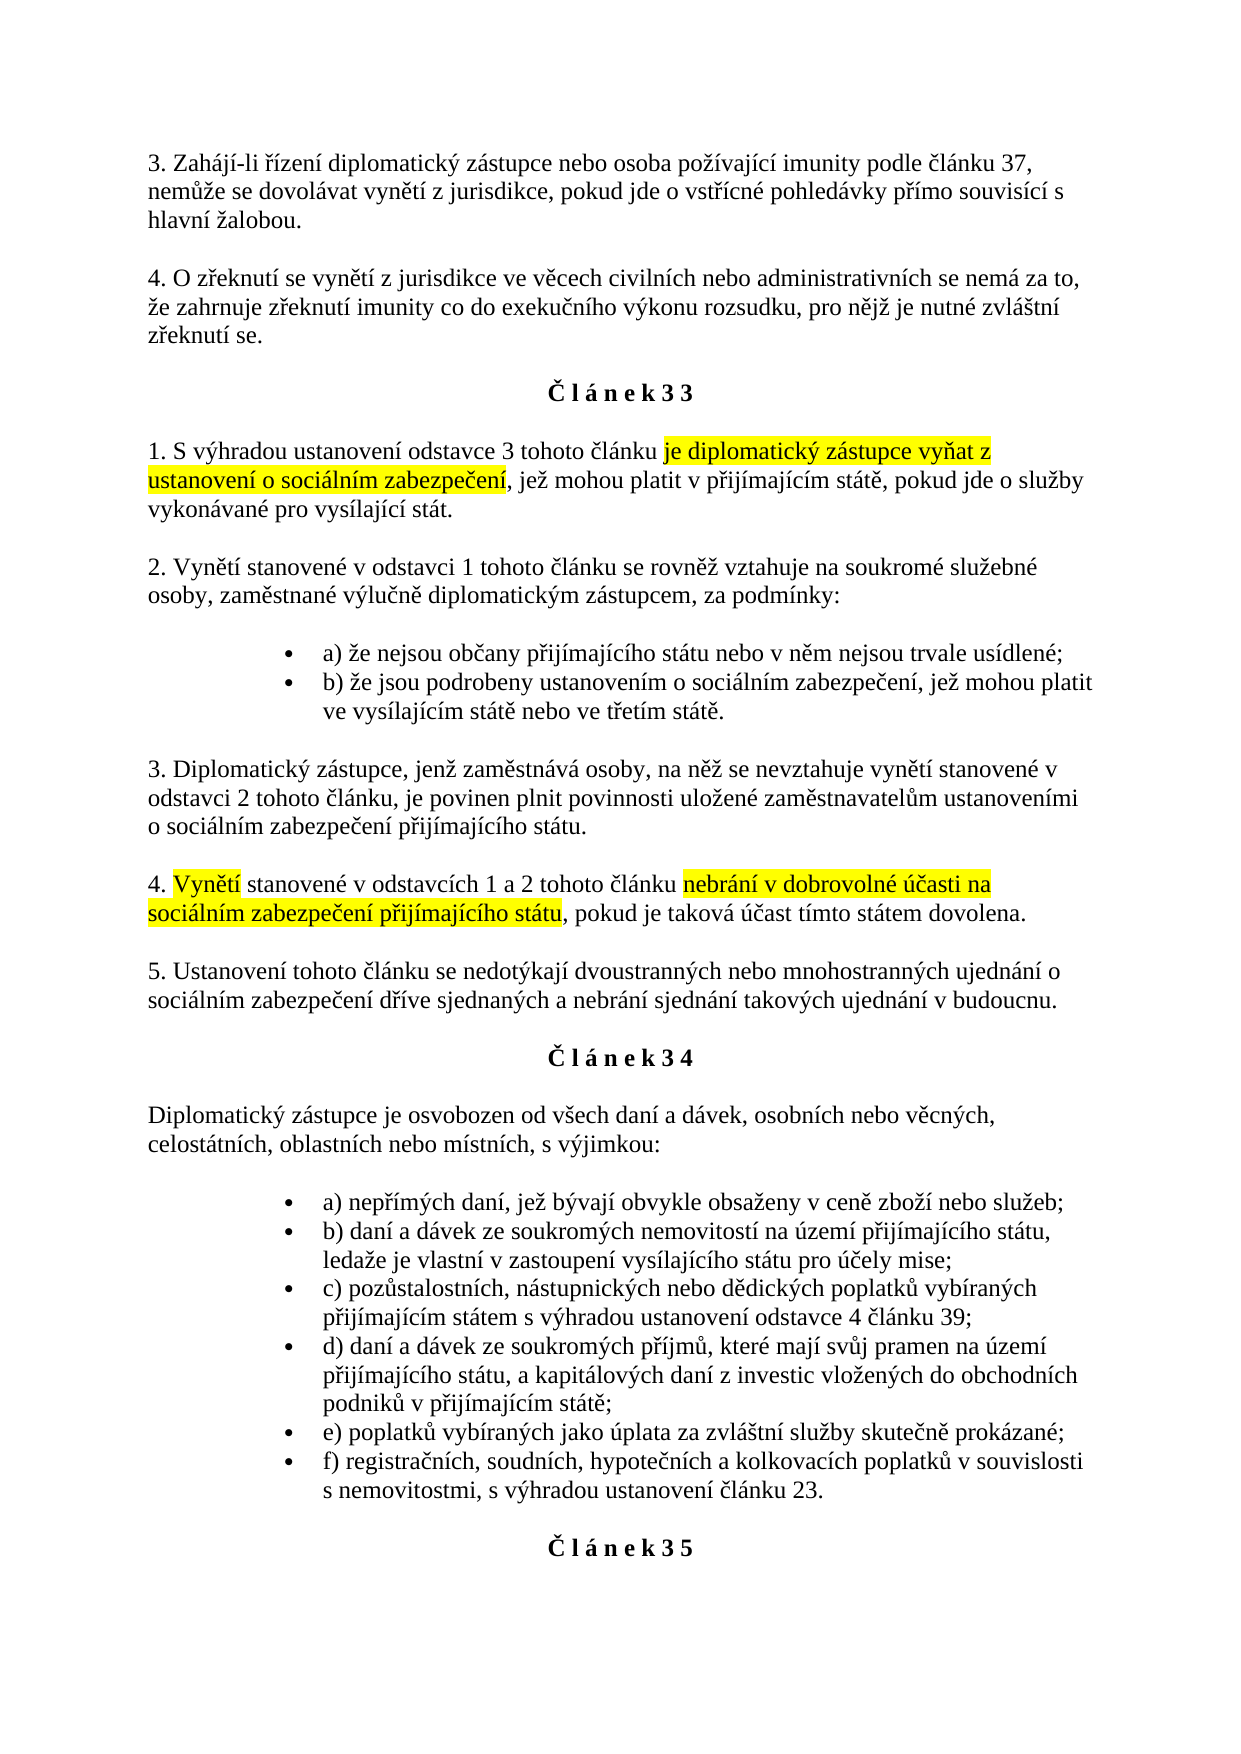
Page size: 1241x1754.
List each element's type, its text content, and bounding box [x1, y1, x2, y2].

text Č l á n e k 3 4 [148, 1043, 1093, 1071]
text Č l á n e k 3 3 [148, 378, 1093, 407]
text 3. Diplomatický zástupce, jenž zaměstnává osoby, na něž se nevztahuje vynětí stanovené v odstavci 2 tohoto článku, je povinen plnit povinnosti uložené zaměstnavatelům ustanoveními o sociálním zabezpečení přijímajícího státu. [148, 754, 1093, 840]
list d) daní a dávek ze soukromých příjmů, které mají svůj pramen na území přijímajícího státu, a kapitálových daní z investic vložených do obchodních podniků v přijímajícím státě; [285, 1331, 1093, 1417]
text 4. Vynětí stanovené v odstavcích 1 a 2 tohoto článku nebrání v dobrovolné účasti na sociálním zabezpečení přijímajícího státu, pokud je taková účast tímto státem dovolena. [241, 869, 1093, 927]
text Č l á n e k 3 5 [148, 1533, 1093, 1561]
list b) daní a dávek ze soukromých nemovitostí na území přijímajícího státu, ledaže je vlastní v zastoupení vysílajícího státu pro účely mise; [285, 1216, 1093, 1273]
text 3. Zahájí-li řízení diplomatický zástupce nebo osoba požívající imunity podle článku 37, nemůže se dovolávat vynětí z jurisdikce, pokud jde o vstřícné pohledávky přímo souvisící s hlavní žalobou. [148, 148, 1093, 234]
list a) nepřímých daní, jež bývají obvykle obsaženy v ceně zboží nebo služeb; [285, 1187, 1093, 1216]
list f) registračních, soudních, hypotečních a kolkovacích poplatků v souvislosti s nemovitostmi, s výhradou ustanovení článku 23. [285, 1446, 1093, 1503]
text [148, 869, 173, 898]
list a) že nejsou občany přijímajícího státu nebo v něm nejsou trvale usídlené; [285, 638, 1093, 667]
text 4. O zřeknutí se vynětí z jurisdikce ve věcech civilních nebo administrativních se nemá za to, že zahrnuje zřeknutí imunity co do exekučního výkonu rozsudku, pro nějž je nutné zvláštní zřeknutí se. [148, 263, 1093, 349]
text 1. S výhradou ustanovení odstavce 3 tohoto článku je diplomatický zástupce vyňat z ustanovení o sociálním zabezpečení, jež mohou platit v přijímajícím státě, pokud jde o služby vykonávané pro vysílající stát. [148, 436, 1093, 523]
text 5. Ustanovení tohoto článku se nedotýkají dvoustranných nebo mnohostranných ujednání o sociálním zabezpečení dříve sjednaných a nebrání sjednání takových ujednání v budoucnu. [148, 956, 1093, 1013]
list e) poplatků vybíraných jako úplata za zvláštní služby skutečně prokázané; [285, 1417, 1093, 1446]
text Diplomatický zástupce je osvobozen od všech daní a dávek, osobních nebo věcných, celostátních, oblastních nebo místních, s výjimkou: [148, 1101, 1093, 1158]
list b) že jsou podrobeny ustanovením o sociálním zabezpečení, jež mohou platit ve vysílajícím státě nebo ve třetím státě. [285, 667, 1093, 725]
text 2. Vynětí stanovené v odstavci 1 tohoto článku se rovněž vztahuje na soukromé služebné osoby, zaměstnané výlučně diplomatickým zástupcem, za podmínky: [148, 552, 1093, 609]
list c) pozůstalostních, nástupnických nebo dědických poplatků vybíraných přijímajícím státem s výhradou ustanovení odstavce 4 článku 39; [285, 1273, 1093, 1331]
